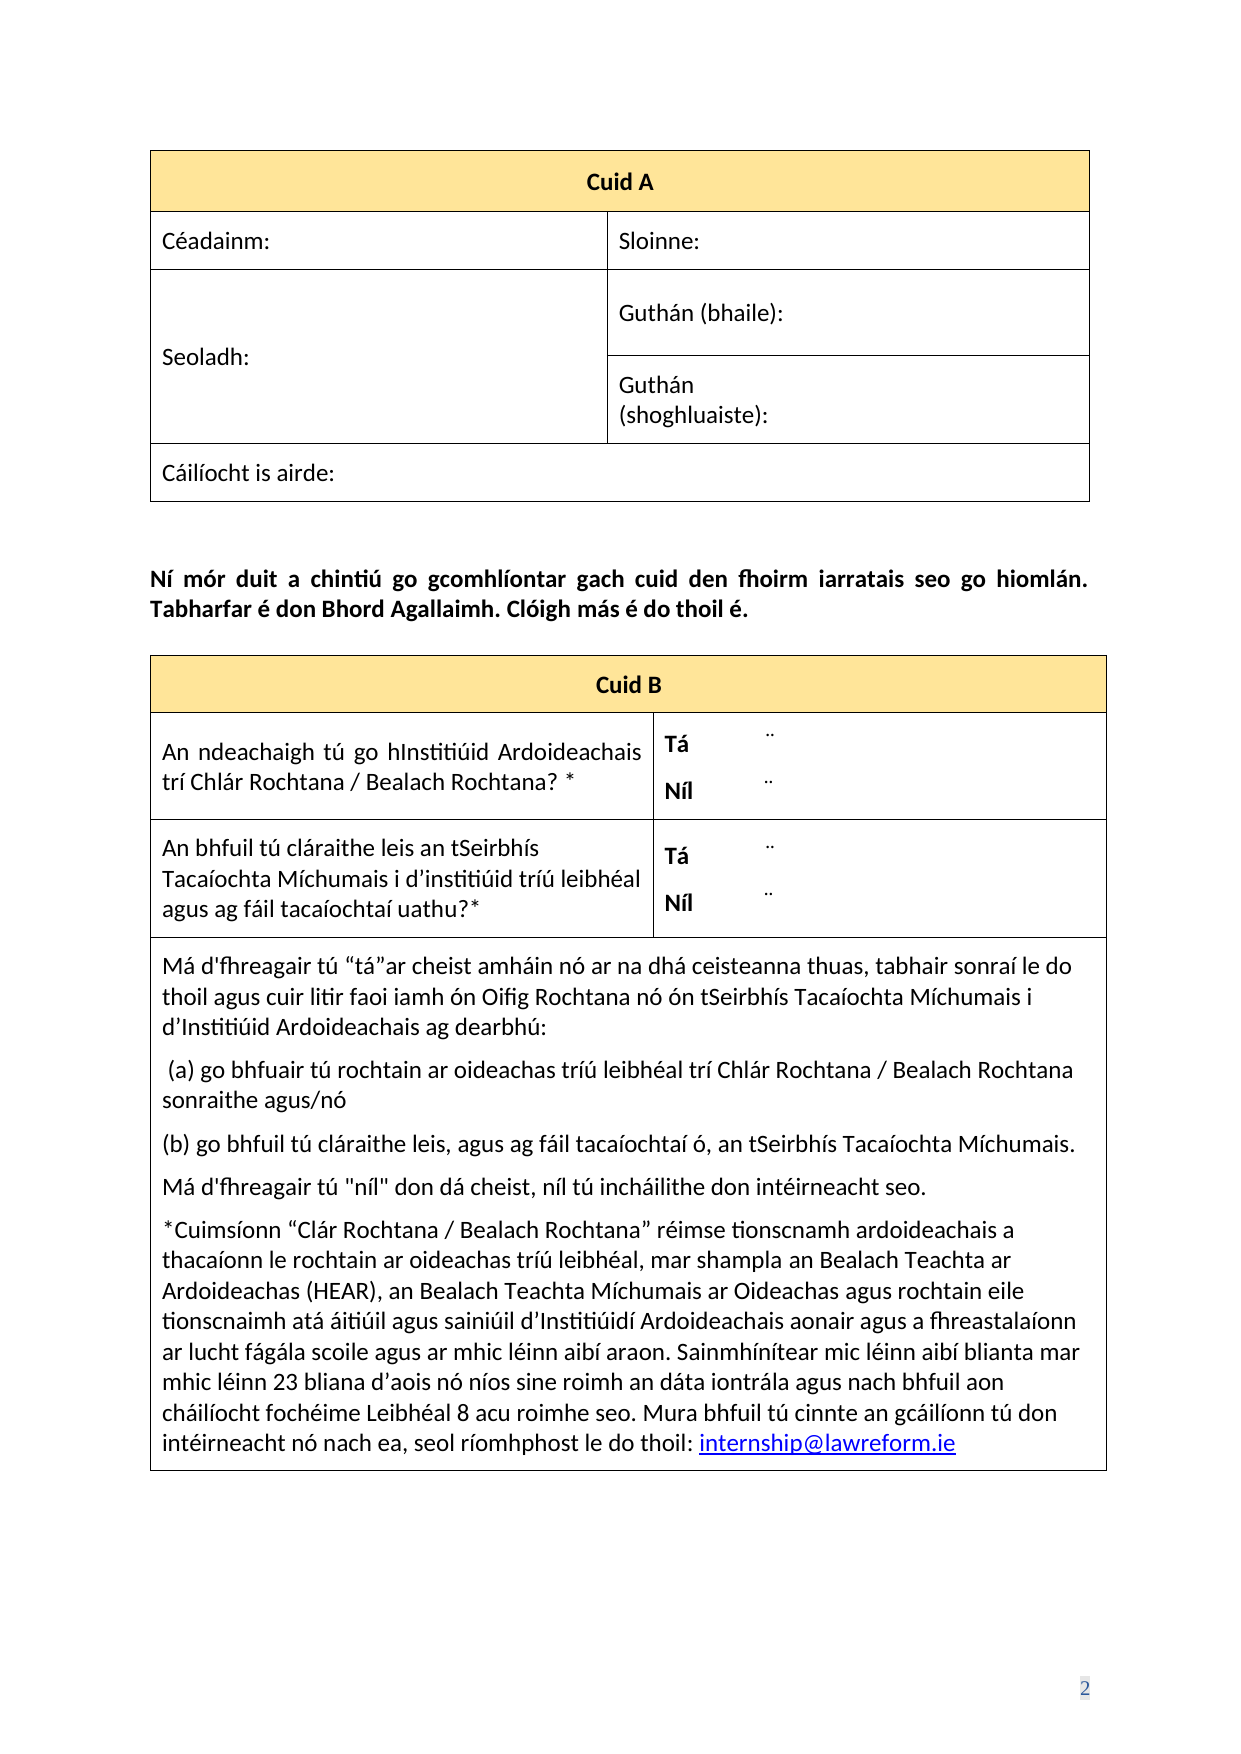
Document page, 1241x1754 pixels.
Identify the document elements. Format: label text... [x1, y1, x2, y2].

table_cell Seoladh: [151, 270, 308, 443]
table_cell Sloinne: [608, 212, 755, 268]
table_cell Cáilíocht is airde: [151, 444, 394, 501]
table_header Cuid B [151, 656, 1106, 712]
table_cell Céadainm: [151, 212, 308, 268]
table_cell [755, 212, 1089, 268]
table_cell [841, 356, 1089, 443]
text Ní mór duit a chintiú go gcomhlíontar gach cuid den fhoirm iarratais seo go hiomlán. Tabharfar é don Bhord Agallaimh. Clóigh más é do thoil é. [150, 563, 1090, 624]
table_cell [827, 270, 1089, 354]
table_cell [394, 444, 1089, 501]
table_cell An bhfuil tú cláraithe leis an tSeirbhís Tacaíochta Míchumais i d’institiúid tríú leibhéal agus ag fáil tacaíochtaí uathu?* [151, 820, 653, 937]
table_cell [308, 270, 607, 443]
table_cell Má d'fhreagair tú “tá”ar cheist amháin nó ar na dhá ceisteanna thuas, tabhair sonraí le do thoil agus cuir litir faoi iamh ón Oifig Rochtana nó ón tSeirbhís Tacaíochta Míchumais i d’Institiúid Ardoideachais ag dearbhú: (a) go bhfuair tú rochtain ar oideachas tríú leibhéal trí Chlár Rochtana / Bealach Rochtana sonraithe agus/nó (b) go bhfuil tú cláraithe leis, agus ag fáil tacaíochtaí ó, an tSeirbhís Tacaíochta Míchumais. Má d'fhreagair tú "níl" don dá cheist, níl tú incháilithe don intéirneacht seo. *Cuimsíonn “Clár Rochtana / Bealach Rochtana” réimse tionscnamh ardoideachais a thacaíonn le rochtain ar oideachas tríú leibhéal, mar shampla an Bealach Teachta ar Ardoideachas (HEAR), an Bealach Teachta Míchumais ar Oideachas agus rochtain eile tionscnaimh atá áitiúil agus sainiúil d’Institiúidí Ardoideachais aonair agus a fhreastalaíonn ar lucht fágála scoile agus ar mhic léinn aibí araon. Sainmhínítear mic léinn aibí blianta mar mhic léinn 23 bliana d’aois nó níos sine roimh an dáta iontrála agus nach bhfuil aon cháilíocht fochéime Leibhéal 8 acu roimhe seo. Mura bhfuil tú cinnte an gcáilíonn tú don intéirneacht nó nach ea, seol ríomhphost le do thoil: internship@lawreform.ie [151, 938, 1106, 1470]
table_cell Tá ¨ Níl ¨ [654, 713, 898, 819]
table_cell Guthán (shoghluaiste): [608, 356, 841, 443]
table_cell Tá ¨ Níl ¨ [654, 820, 898, 937]
table_cell An ndeachaigh tú go hInstitiúid Ardoideachais trí Chlár Rochtana / Bealach Rochtana? * [151, 713, 653, 819]
table_cell [308, 212, 607, 268]
table_cell [898, 713, 1106, 819]
table_header Cuid A [151, 151, 1089, 211]
table_cell Guthán (bhaile): [608, 270, 827, 354]
table_cell [898, 820, 1106, 937]
